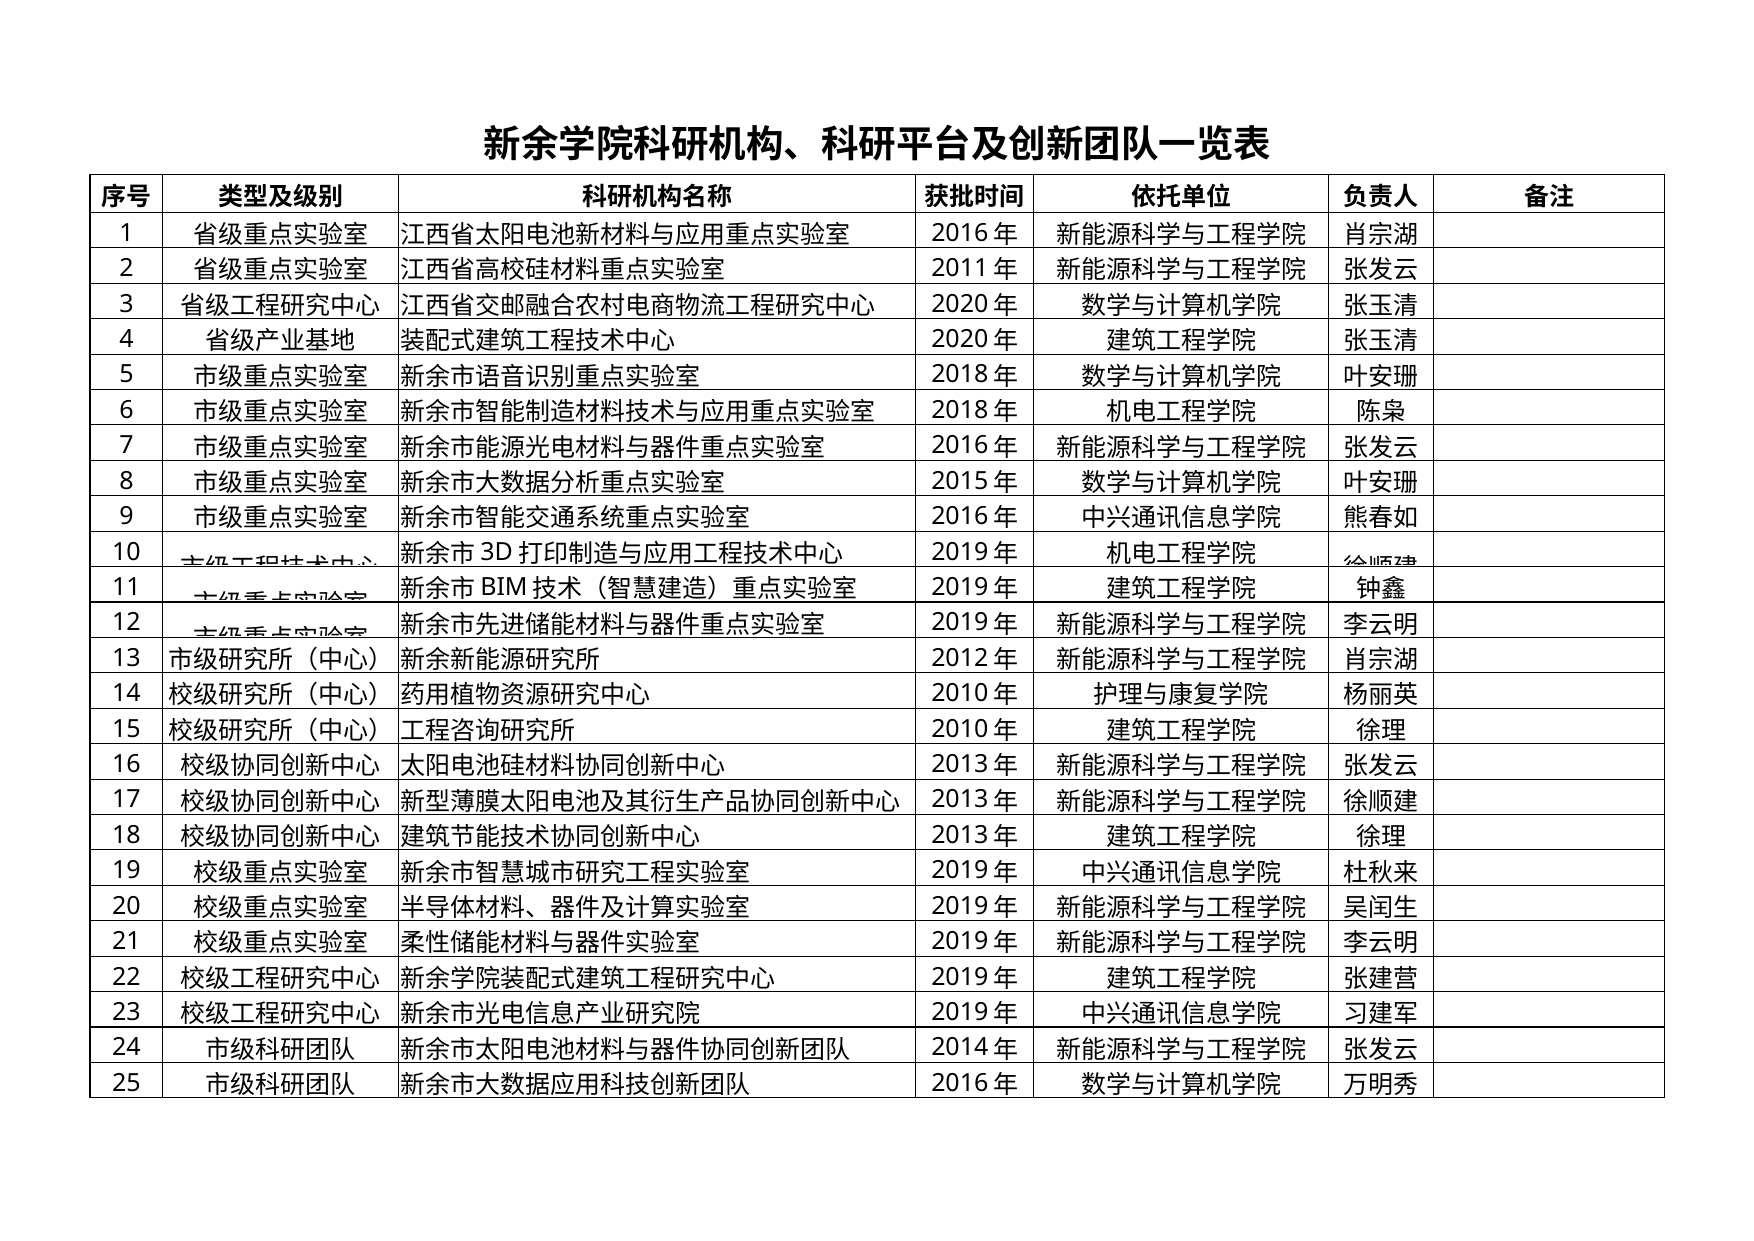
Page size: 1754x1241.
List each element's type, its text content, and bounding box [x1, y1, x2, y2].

table_cell 2011年 [916, 248, 1033, 283]
table_cell 校级重点实验室 [163, 850, 398, 885]
table_cell 张玉清 [1329, 319, 1433, 353]
table_cell 机电工程学院 [1034, 532, 1328, 566]
table_cell 22 [91, 957, 162, 991]
table_cell 2020年 [916, 284, 1033, 318]
table_cell 市级重点实验室 [163, 461, 398, 495]
table_cell 数学与计算机学院 [1034, 355, 1328, 389]
table_cell 10 [91, 532, 162, 566]
table_cell 省级工程研究中心 [163, 284, 398, 318]
table_header 依托单位 [1034, 175, 1328, 212]
table_cell 建筑工程学院 [1034, 815, 1328, 849]
table_cell 4 [91, 319, 162, 353]
table_cell [1434, 355, 1664, 389]
table_cell 叶安珊 [1329, 461, 1433, 495]
table_header 备注 [1434, 175, 1664, 212]
table_cell 新能源科学与工程学院 [1034, 886, 1328, 920]
table_cell 3 [91, 284, 162, 318]
table_cell 2019年 [916, 850, 1033, 885]
table_cell 新余市能源光电材料与器件重点实验室 [399, 425, 915, 460]
table_cell 2016年 [916, 496, 1033, 531]
table_cell 数学与计算机学院 [1034, 461, 1328, 495]
table_cell 2013年 [916, 744, 1033, 778]
table_cell 14 [91, 673, 162, 708]
table_cell 叶安珊 [1329, 355, 1433, 389]
table_cell 新余市3D打印制造与应用工程技术中心 [399, 532, 915, 566]
table_cell 钟鑫 [1329, 567, 1433, 601]
text 新余学院科研机构、科研平台及创新团队一览表 [118, 109, 1636, 174]
table_cell 新余市智慧城市研究工程实验室 [399, 850, 915, 885]
table_cell 新能源科学与工程学院 [1034, 213, 1328, 247]
table_cell 2 [91, 248, 162, 283]
table_cell 12 [91, 603, 162, 637]
table_cell 市级科研团队 [163, 1028, 398, 1062]
table_cell 新余新能源研究所 [399, 638, 915, 672]
table_cell 工程咨询研究所 [399, 709, 915, 743]
table_header 类型及级别 [163, 175, 398, 212]
table_header 获批时间 [916, 175, 1033, 212]
table_cell 6 [91, 390, 162, 424]
table_cell 校级研究所（中心） [163, 673, 398, 708]
table_cell 校级重点实验室 [163, 921, 398, 956]
table_cell 机电工程学院 [1034, 390, 1328, 424]
table_cell 建筑工程学院 [1034, 567, 1328, 601]
table_cell 新余学院装配式建筑工程研究中心 [399, 957, 915, 991]
table_cell 2018年 [916, 355, 1033, 389]
table_cell 新余市太阳电池材料与器件协同创新团队 [399, 1028, 915, 1062]
table_cell 数学与计算机学院 [1034, 1063, 1328, 1097]
table_cell 肖宗湖 [1329, 213, 1433, 247]
table_cell 新能源科学与工程学院 [1034, 1028, 1328, 1062]
table_cell 省级重点实验室 [163, 213, 398, 247]
table_cell 2012年 [916, 638, 1033, 672]
table_cell 杨丽英 [1329, 673, 1433, 708]
table_cell [1434, 673, 1664, 708]
table_cell 建筑工程学院 [1034, 957, 1328, 991]
table_cell 李云明 [1329, 921, 1433, 956]
table_cell 市级科研团队 [163, 1063, 398, 1097]
table_cell 习建军 [1329, 992, 1433, 1026]
table_cell [1434, 461, 1664, 495]
table_cell 陈枭 [1329, 390, 1433, 424]
table_cell 中兴通讯信息学院 [1034, 850, 1328, 885]
table_cell 柔性储能材料与器件实验室 [399, 921, 915, 956]
table_cell 2013年 [916, 780, 1033, 814]
table_cell [1434, 390, 1664, 424]
table_cell 新能源科学与工程学院 [1034, 603, 1328, 637]
table_cell 2018年 [916, 390, 1033, 424]
table_cell 18 [91, 815, 162, 849]
table_cell 半导体材料、器件及计算实验室 [399, 886, 915, 920]
table_cell 新余市语音识别重点实验室 [399, 355, 915, 389]
table_cell 中兴通讯信息学院 [1034, 992, 1328, 1026]
table_cell 新余市先进储能材料与器件重点实验室 [399, 603, 915, 637]
table_cell 熊春如 [1329, 496, 1433, 531]
table_cell 16 [91, 744, 162, 778]
table_cell 15 [91, 709, 162, 743]
table_cell 新余市BIM技术（智慧建造）重点实验室 [399, 567, 915, 601]
table_cell 新能源科学与工程学院 [1034, 248, 1328, 283]
table_cell 张建营 [1329, 957, 1433, 991]
table_cell 省级产业基地 [163, 319, 398, 353]
table_cell 张发云 [1329, 1028, 1433, 1062]
table_cell 23 [91, 992, 162, 1026]
table_cell 建筑工程学院 [1034, 319, 1328, 353]
table_cell 19 [91, 850, 162, 885]
table_cell 张发云 [1329, 744, 1433, 778]
table_cell 校级协同创新中心 [163, 744, 398, 778]
table_cell 2019年 [916, 603, 1033, 637]
table_cell 市级重点实验室 [163, 355, 398, 389]
table_cell 药用植物资源研究中心 [399, 673, 915, 708]
table_cell 建筑工程学院 [1034, 709, 1328, 743]
table_cell 徐顺建 [1329, 780, 1433, 814]
table_cell 江西省高校硅材料重点实验室 [399, 248, 915, 283]
table_cell 张发云 [1329, 425, 1433, 460]
table_cell 24 [91, 1028, 162, 1062]
table_cell [1434, 709, 1664, 743]
table_cell 校级重点实验室 [163, 886, 398, 920]
table_cell 徐顺建 [1329, 532, 1433, 566]
table_cell 江西省太阳电池新材料与应用重点实验室 [399, 213, 915, 247]
table_cell 2019年 [916, 921, 1033, 956]
table_cell [1434, 992, 1664, 1026]
table_cell 新余市智能交通系统重点实验室 [399, 496, 915, 531]
table_cell 护理与康复学院 [1034, 673, 1328, 708]
table_cell 新能源科学与工程学院 [1034, 638, 1328, 672]
table_cell [1434, 248, 1664, 283]
table_cell 2016年 [916, 213, 1033, 247]
table_cell 徐理 [1329, 815, 1433, 849]
table_cell 新能源科学与工程学院 [1034, 921, 1328, 956]
table_cell [1434, 638, 1664, 672]
table_cell 8 [91, 461, 162, 495]
table_cell [1434, 284, 1664, 318]
table_cell 校级工程研究中心 [163, 957, 398, 991]
table_cell 21 [91, 921, 162, 956]
table_cell 新余市智能制造材料技术与应用重点实验室 [399, 390, 915, 424]
table_cell 2010年 [916, 709, 1033, 743]
table_cell [1434, 1028, 1664, 1062]
table_cell 数学与计算机学院 [1034, 284, 1328, 318]
table_cell 市级重点实验室 [163, 603, 398, 637]
table_cell 新余市大数据应用科技创新团队 [399, 1063, 915, 1097]
table_cell [1434, 319, 1664, 353]
table_cell 5 [91, 355, 162, 389]
table_cell [1434, 921, 1664, 956]
table_cell 新能源科学与工程学院 [1034, 744, 1328, 778]
table_cell 2014年 [916, 1028, 1033, 1062]
table_cell [1434, 815, 1664, 849]
table_cell 2016年 [916, 425, 1033, 460]
table_cell 2019年 [916, 992, 1033, 1026]
table_cell [1434, 850, 1664, 885]
table_cell 2019年 [916, 567, 1033, 601]
table_cell 2019年 [916, 886, 1033, 920]
table_cell 新能源科学与工程学院 [1034, 780, 1328, 814]
table_cell 张玉清 [1329, 284, 1433, 318]
table_cell 张发云 [1329, 248, 1433, 283]
table_cell 20 [91, 886, 162, 920]
table_cell [1434, 532, 1664, 566]
table_cell 11 [91, 567, 162, 601]
table_cell 中兴通讯信息学院 [1034, 496, 1328, 531]
table_cell 2019年 [916, 957, 1033, 991]
table_cell [1434, 603, 1664, 637]
table_cell 新余市大数据分析重点实验室 [399, 461, 915, 495]
table_cell 市级工程技术中心 [163, 532, 398, 566]
table_cell 吴闰生 [1329, 886, 1433, 920]
table_cell 25 [91, 1063, 162, 1097]
table_cell 9 [91, 496, 162, 531]
table_header 负责人 [1329, 175, 1433, 212]
table_cell 新余市光电信息产业研究院 [399, 992, 915, 1026]
table_cell 7 [91, 425, 162, 460]
table_cell 省级重点实验室 [163, 248, 398, 283]
table_cell 江西省交邮融合农村电商物流工程研究中心 [399, 284, 915, 318]
table_cell 徐理 [1329, 709, 1433, 743]
table_cell 李云明 [1329, 603, 1433, 637]
table_cell 市级重点实验室 [163, 425, 398, 460]
table_cell [1434, 886, 1664, 920]
table_cell [1434, 425, 1664, 460]
table_cell [1434, 567, 1664, 601]
table_cell 1 [91, 213, 162, 247]
table_cell [1434, 744, 1664, 778]
table_cell 校级工程研究中心 [163, 992, 398, 1026]
table_cell 市级重点实验室 [163, 390, 398, 424]
table_cell 2016年 [916, 1063, 1033, 1097]
table_cell 装配式建筑工程技术中心 [399, 319, 915, 353]
table_cell 肖宗湖 [1329, 638, 1433, 672]
table_cell 市级重点实验室 [163, 567, 398, 601]
table_cell 2013年 [916, 815, 1033, 849]
table_cell 17 [91, 780, 162, 814]
table_cell 2015年 [916, 461, 1033, 495]
table_cell 2020年 [916, 319, 1033, 353]
table_cell 校级研究所（中心） [163, 709, 398, 743]
table_cell 太阳电池硅材料协同创新中心 [399, 744, 915, 778]
table_cell 市级研究所（中心） [163, 638, 398, 672]
table_cell [1434, 780, 1664, 814]
table_cell 建筑节能技术协同创新中心 [399, 815, 915, 849]
table_cell 市级重点实验室 [163, 496, 398, 531]
table_cell 杜秋来 [1329, 850, 1433, 885]
table_cell 2010年 [916, 673, 1033, 708]
table_cell 新型薄膜太阳电池及其衍生产品协同创新中心 [399, 780, 915, 814]
table_cell [1434, 496, 1664, 531]
table_cell 校级协同创新中心 [163, 815, 398, 849]
table_cell [1434, 957, 1664, 991]
table_cell 校级协同创新中心 [163, 780, 398, 814]
table_cell [1434, 1063, 1664, 1097]
table_header 科研机构名称 [399, 175, 915, 212]
table_cell 新能源科学与工程学院 [1034, 425, 1328, 460]
table_cell 2019年 [916, 532, 1033, 566]
table_cell 万明秀 [1329, 1063, 1433, 1097]
table_cell 13 [91, 638, 162, 672]
table_cell [1434, 213, 1664, 247]
table_header 序号 [91, 175, 162, 212]
